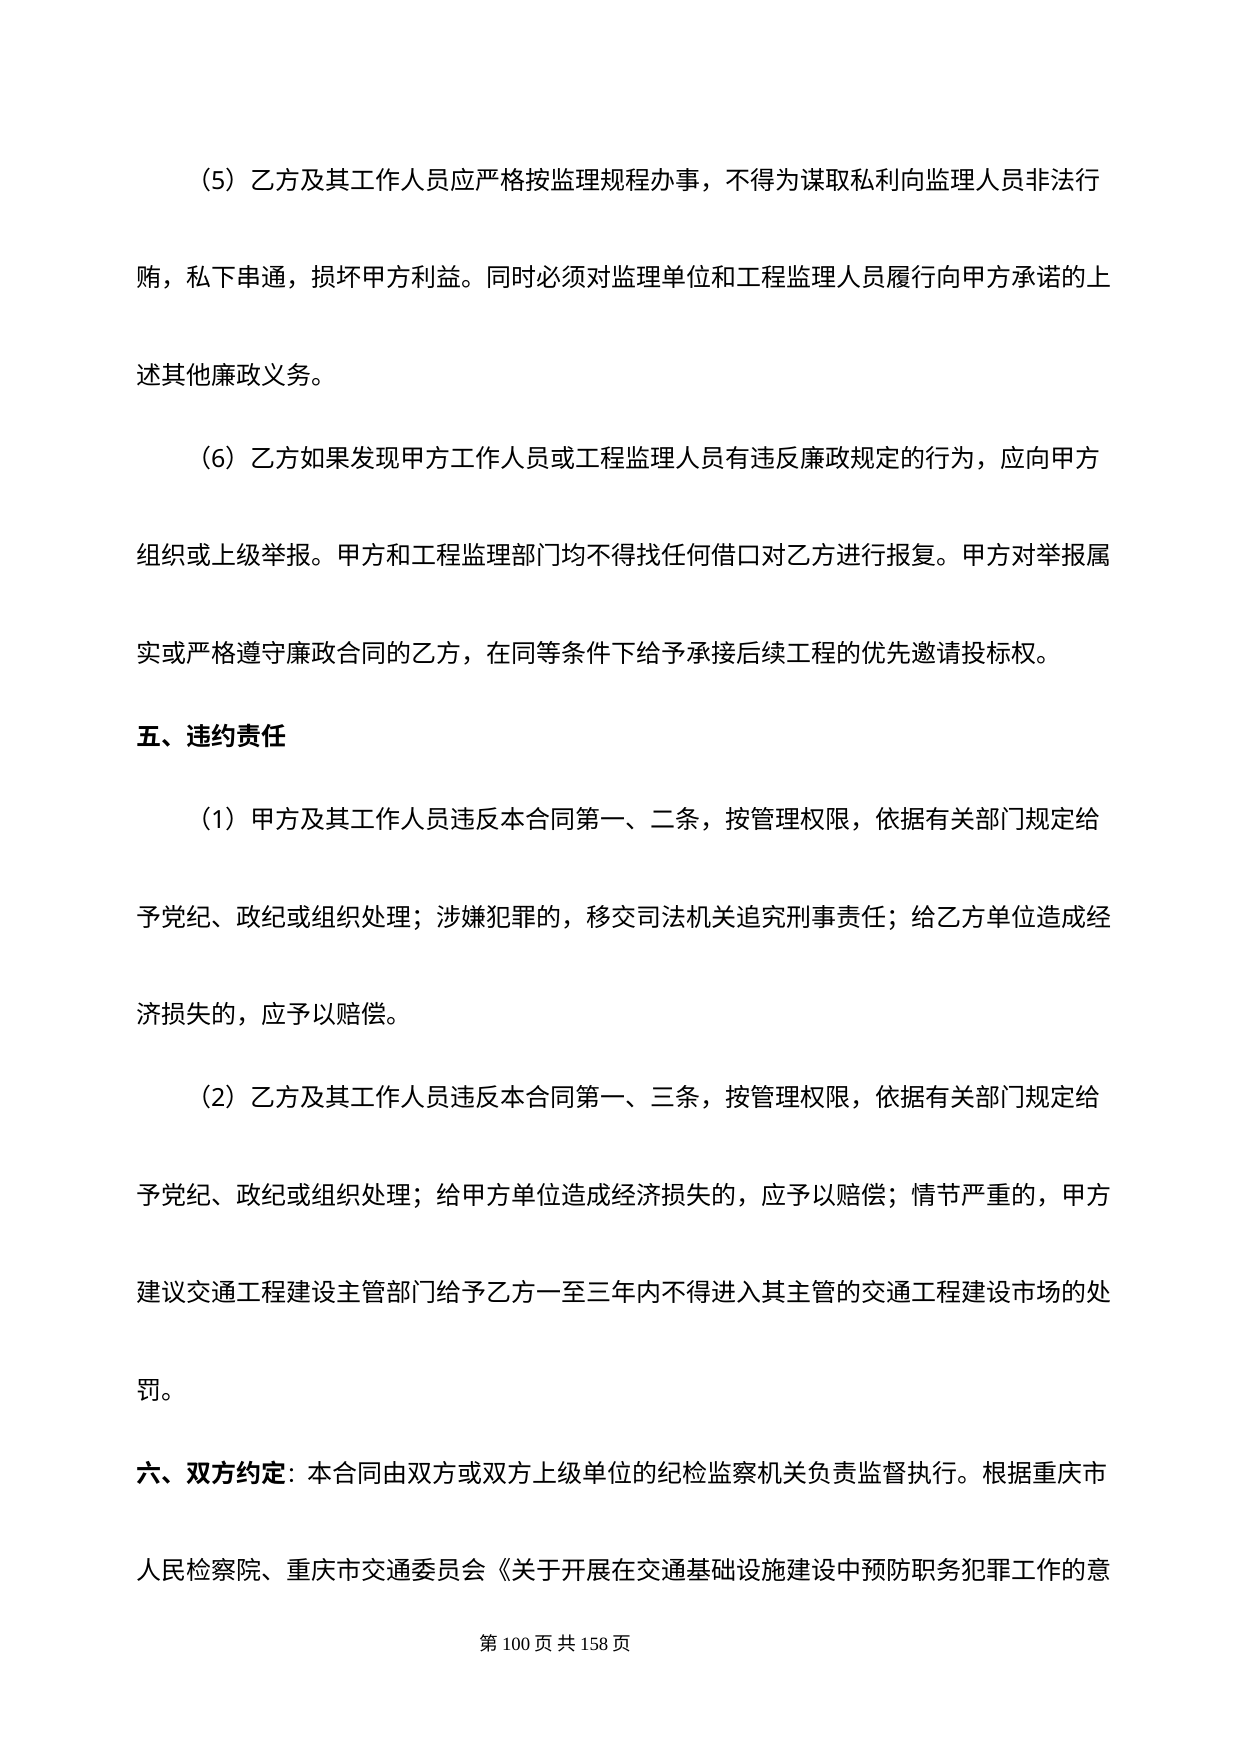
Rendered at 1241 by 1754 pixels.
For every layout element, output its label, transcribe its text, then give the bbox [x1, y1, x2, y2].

text （6）乙方如果发现甲方工作人员或工程监理人员有违反廉政规定的行为，应向甲方组织或上级举报。甲方和工程监理部门均不得找任何借口对乙方进行报复。甲方对举报属实或严格遵守廉政合同的乙方，在同等条件下给予承接后续工程的优先邀请投标权。 [136, 424, 1122, 684]
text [136, 1439, 1122, 1601]
text （2）乙方及其工作人员违反本合同第一、三条，按管理权限，依据有关部门规定给予党纪、政纪或组织处理；给甲方单位造成经济损失的，应予以赔偿；情节严重的，甲方建议交通工程建设主管部门给予乙方一至三年内不得进入其主管的交通工程建设市场的处罚。 [136, 1063, 1122, 1421]
text （5）乙方及其工作人员应严格按监理规程办事，不得为谋取私利向监理人员非法行贿，私下串通，损坏甲方利益。同时必须对监理单位和工程监理人员履行向甲方承诺的上述其他廉政义务。 [136, 146, 1122, 406]
text 五、违约责任 [136, 702, 1122, 767]
text （1）甲方及其工作人员违反本合同第一、二条，按管理权限，依据有关部门规定给予党纪、政纪或组织处理；涉嫌犯罪的，移交司法机关追究刑事责任；给乙方单位造成经济损失的，应予以赔偿。 [136, 785, 1122, 1045]
